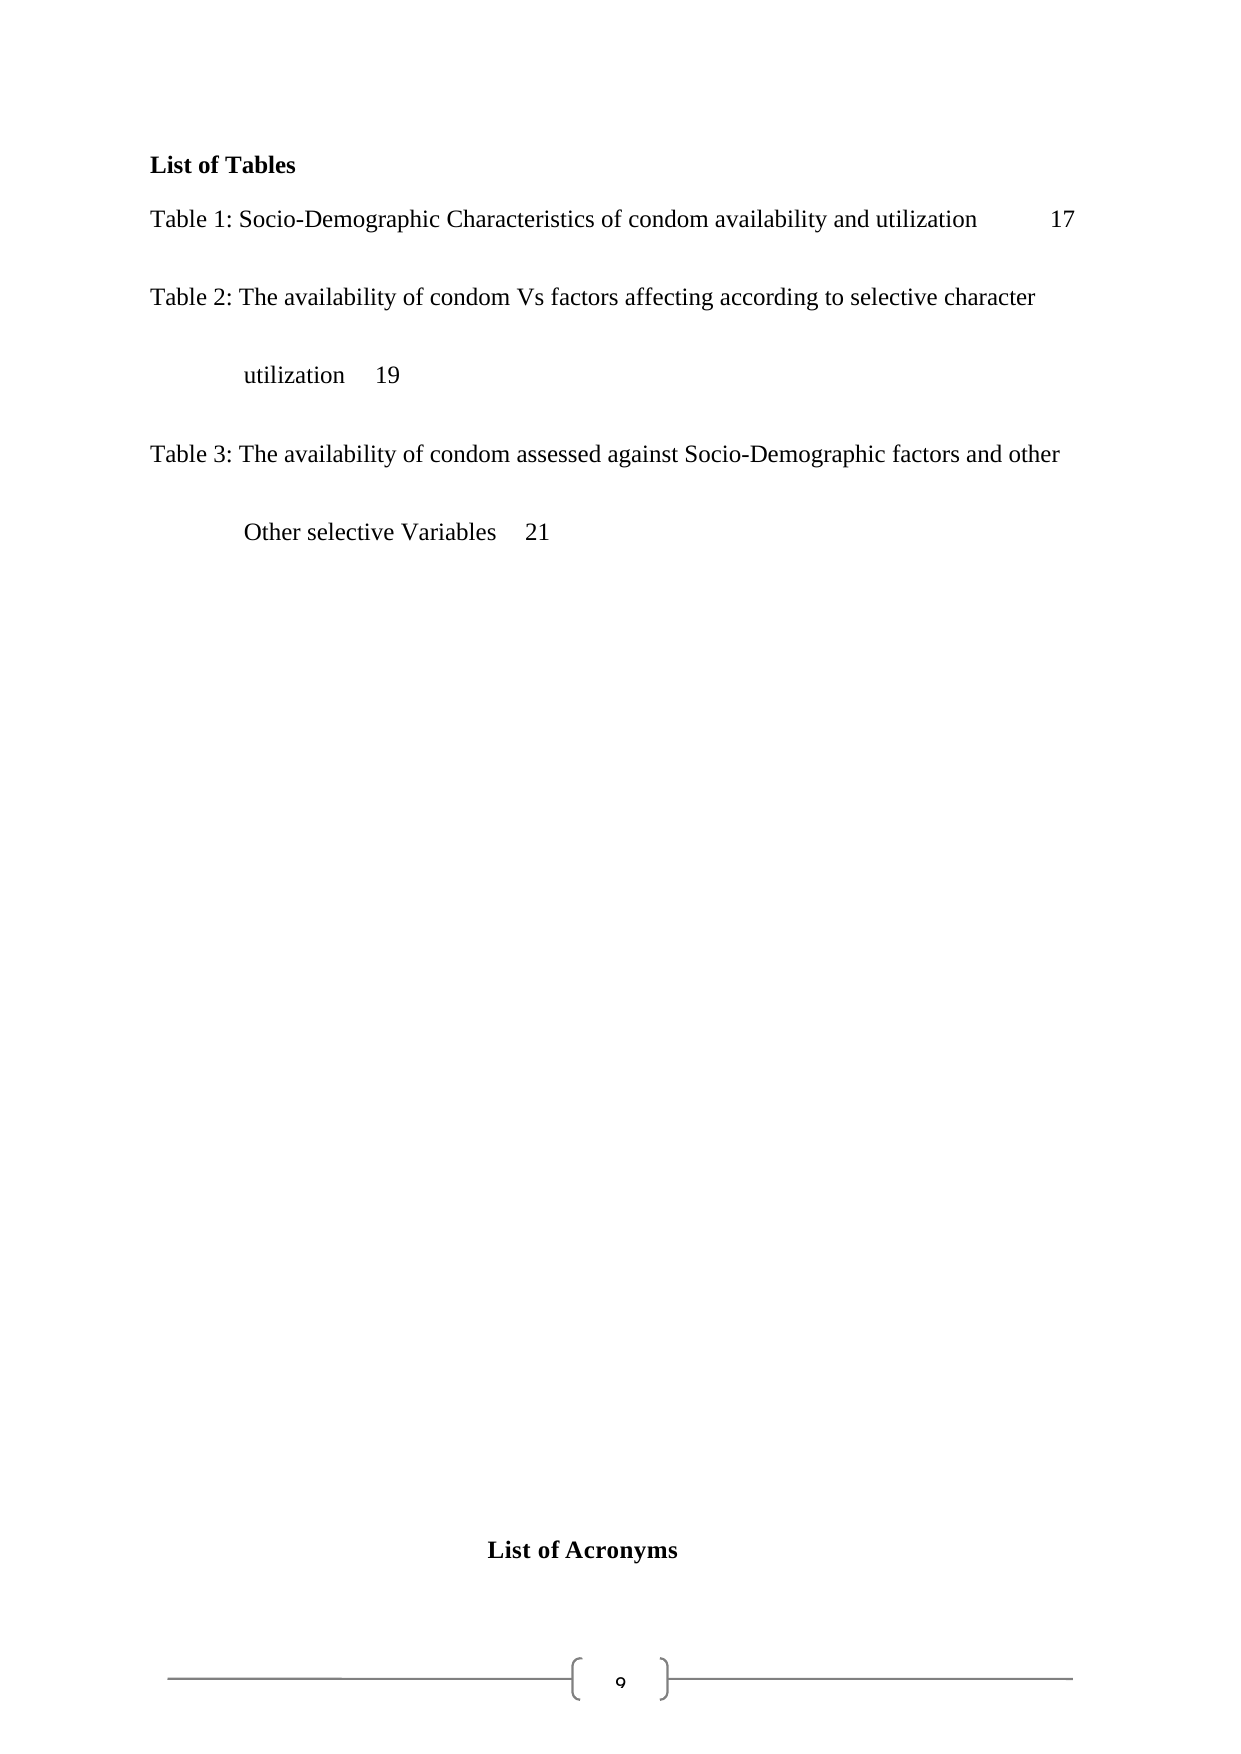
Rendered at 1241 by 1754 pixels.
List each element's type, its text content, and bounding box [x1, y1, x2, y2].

text List of Tables [150, 150, 1090, 179]
text Other selective Variables 21 [150, 517, 1090, 546]
text Table 3: The availability of condom assessed against Socio-Demographic factors and other [150, 439, 1090, 468]
text Table 1: Socio-Demographic Characteristics of condom availability and utilization 17 [150, 204, 1090, 233]
text utilization 19 [150, 361, 1090, 389]
text List of Acronyms [150, 1535, 1090, 1563]
text Table 2: The availability of condom Vs factors affecting according to selective character [150, 282, 1090, 311]
